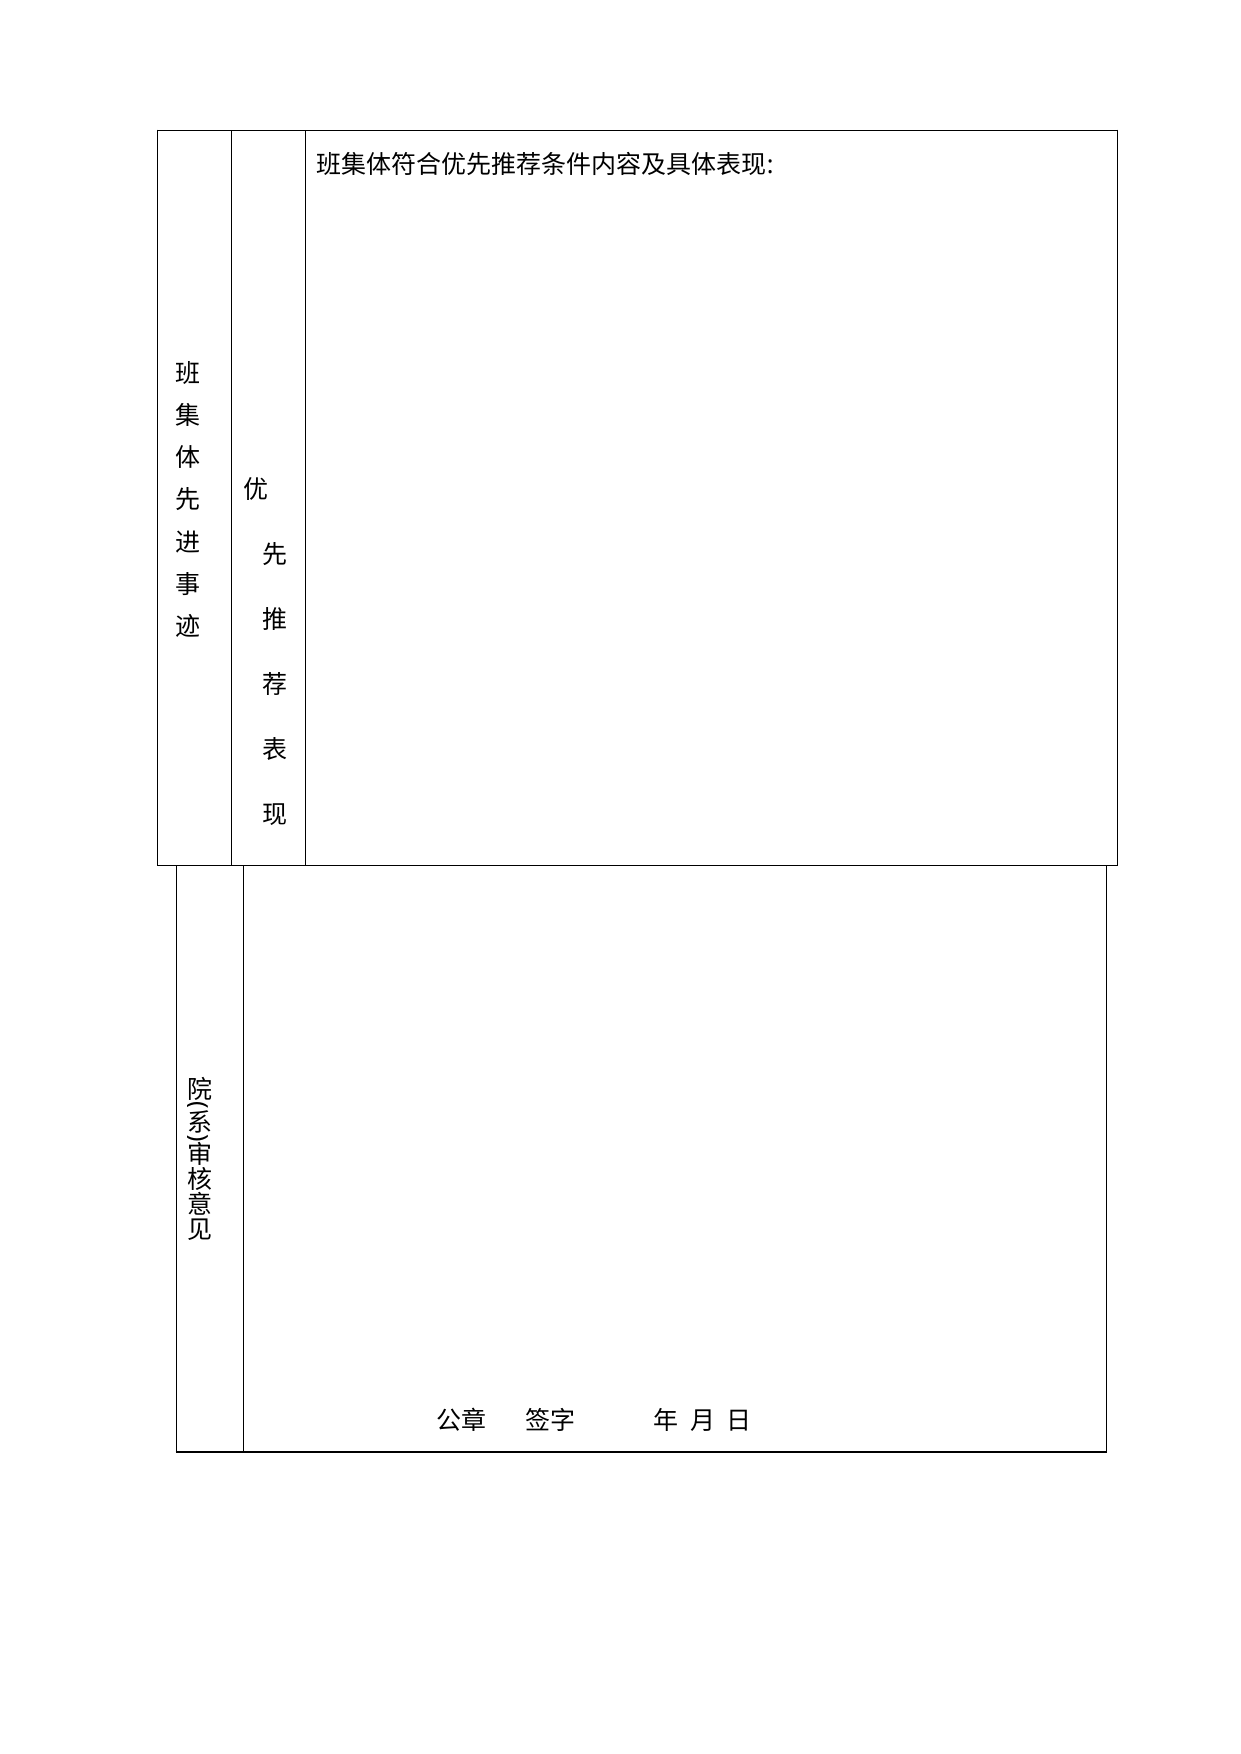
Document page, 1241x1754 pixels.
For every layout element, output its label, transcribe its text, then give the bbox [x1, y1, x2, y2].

table_cell 优 先 推 荐 表 现 [232, 131, 305, 865]
table_cell 院(系)审核意见 [177, 866, 243, 1451]
table_cell 班集体符合优先推荐条件内容及具体表现: [306, 131, 1117, 865]
table_cell 公章 签字 年 月 日 [244, 866, 1106, 1451]
table_cell 班 集 体 先 进 事 迹 [158, 131, 231, 865]
